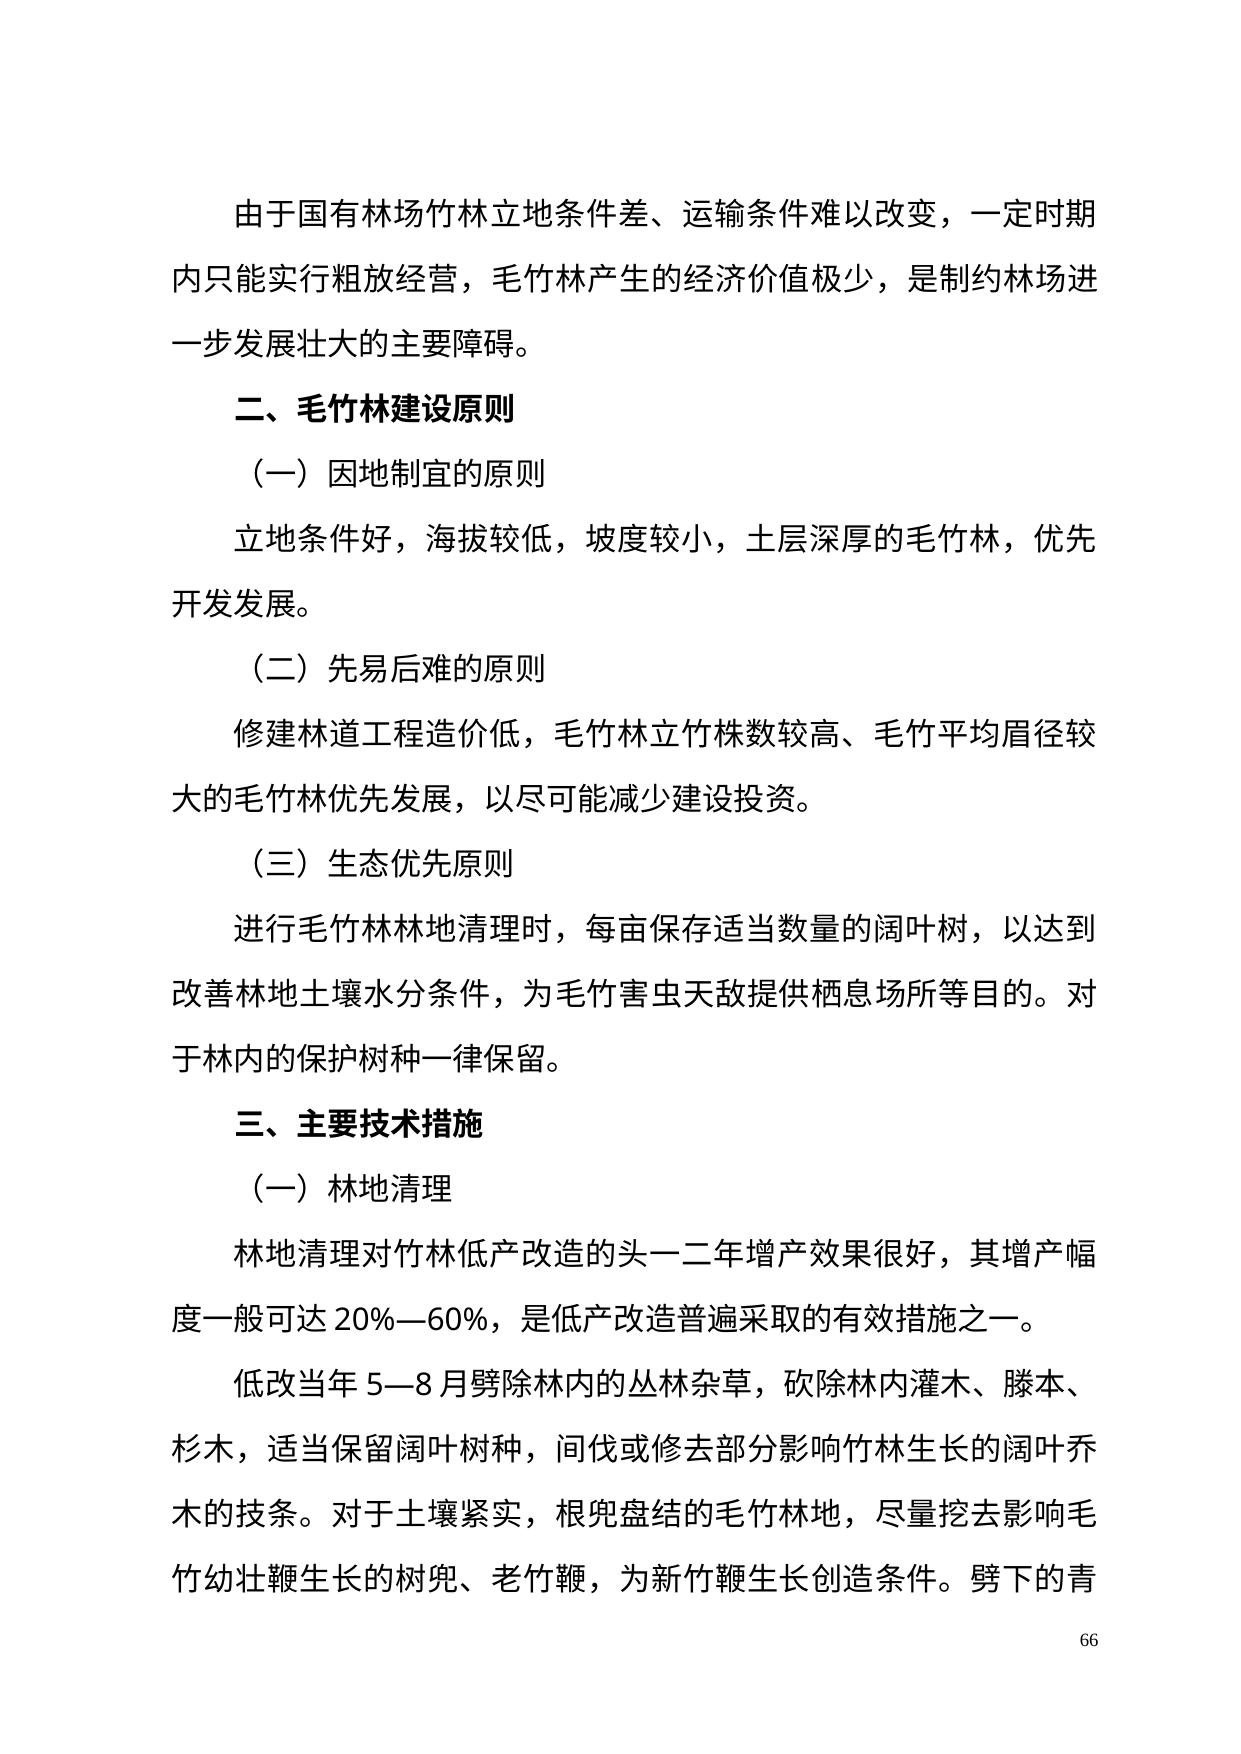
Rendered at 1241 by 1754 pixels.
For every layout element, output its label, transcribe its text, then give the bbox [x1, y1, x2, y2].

text （一）因地制宜的原则 [171, 440, 1098, 505]
text （一）林地清理 [171, 1155, 1098, 1220]
text （二）先易后难的原则 [171, 635, 1098, 700]
text 进行毛竹林林地清理时，每亩保存适当数量的阔叶树，以达到改善林地土壤水分条件，为毛竹害虫天敌提供栖息场所等目的。对于林内的保护树种一律保留。 [171, 895, 1098, 1090]
text 由于国有林场竹林立地条件差、运输条件难以改变，一定时期内只能实行粗放经营，毛竹林产生的经济价值极少，是制约林场进一步发展壮大的主要障碍。 [171, 180, 1098, 375]
text 林地清理对竹林低产改造的头一二年增产效果很好，其增产幅度一般可达20%—60%，是低产改造普遍采取的有效措施之一。 [171, 1220, 1098, 1350]
text 三、主要技术措施 [171, 1090, 1098, 1155]
text 修建林道工程造价低，毛竹林立竹株数较高、毛竹平均眉径较大的毛竹林优先发展，以尽可能减少建设投资。 [171, 700, 1098, 830]
text 立地条件好，海拔较低，坡度较小，土层深厚的毛竹林，优先开发发展。 [171, 505, 1098, 635]
text 二、毛竹林建设原则 [171, 375, 1098, 440]
text （三）生态优先原则 [171, 830, 1098, 895]
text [171, 1350, 1098, 1610]
